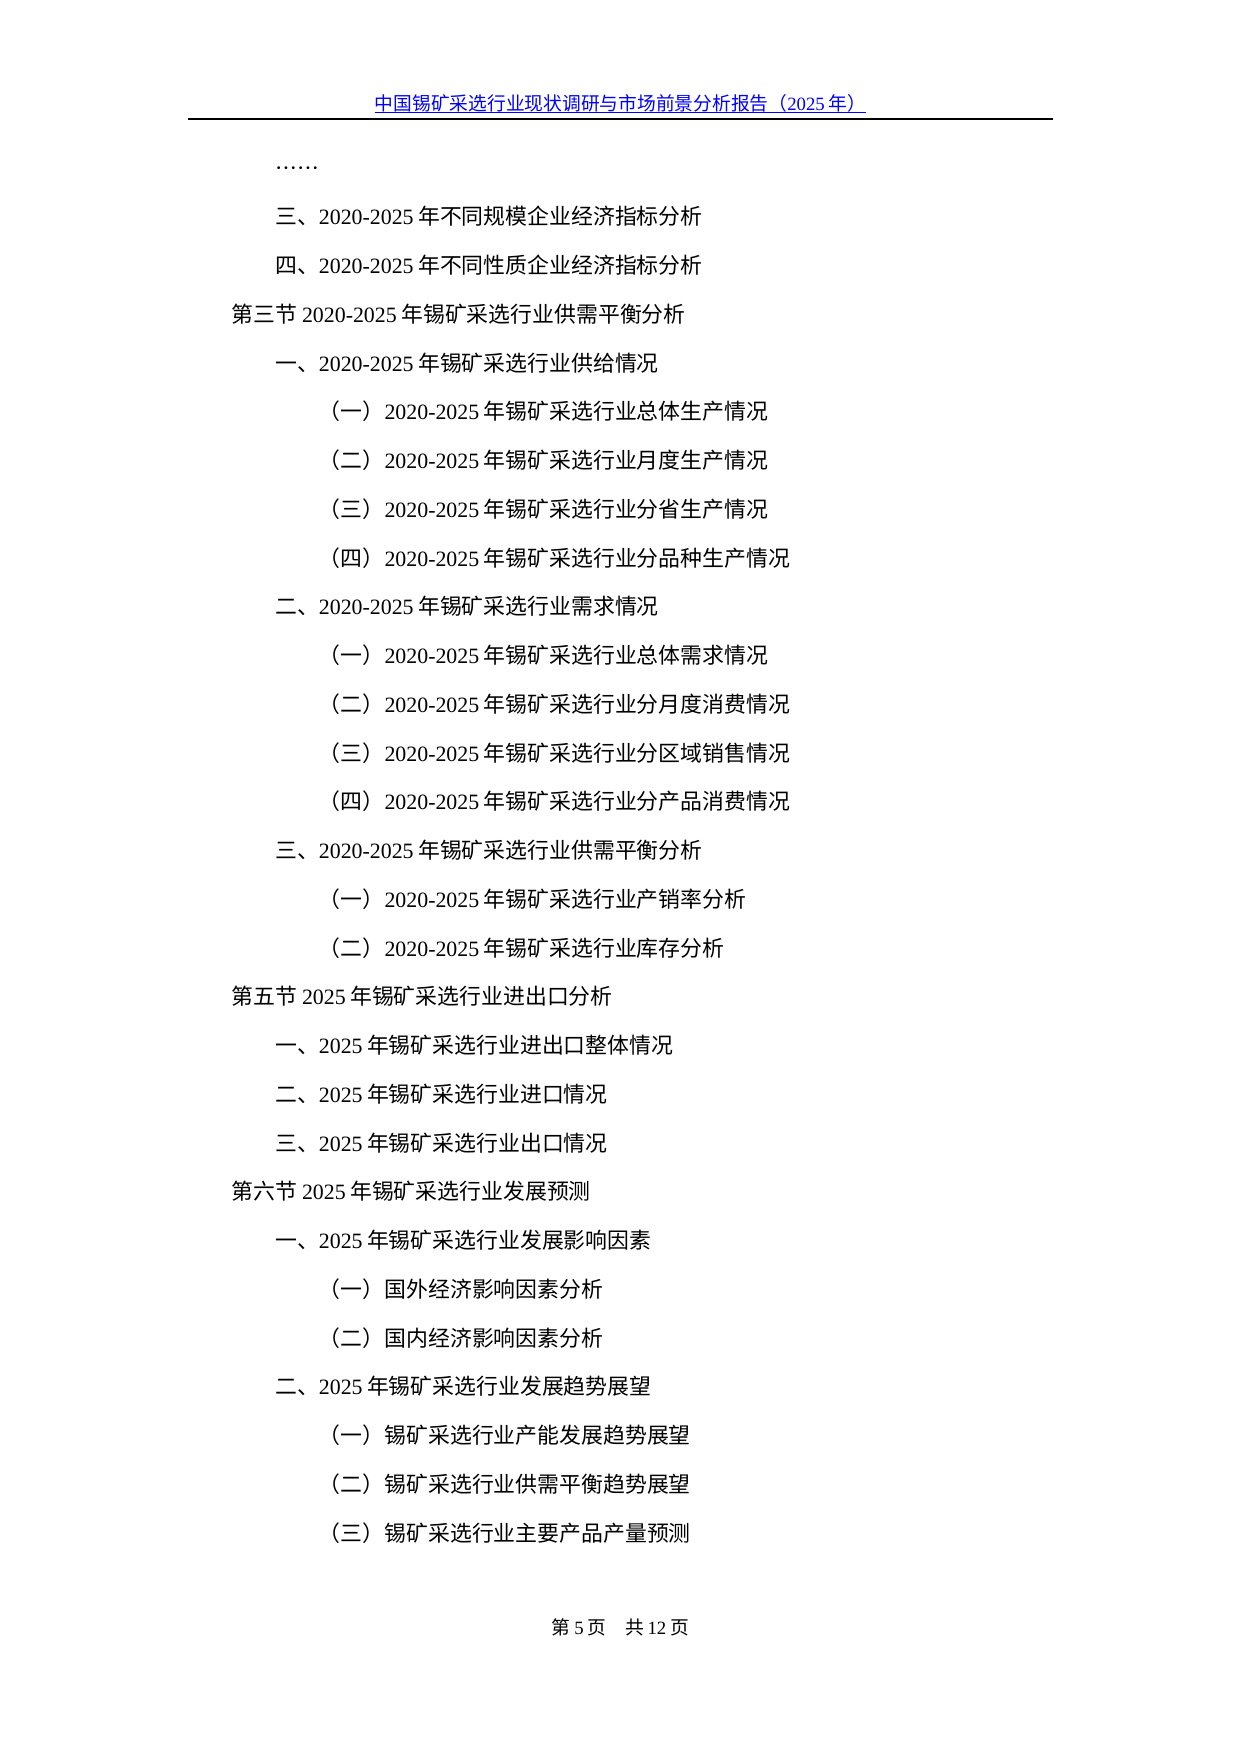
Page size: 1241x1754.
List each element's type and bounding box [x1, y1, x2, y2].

text [187, 150, 1053, 1548]
